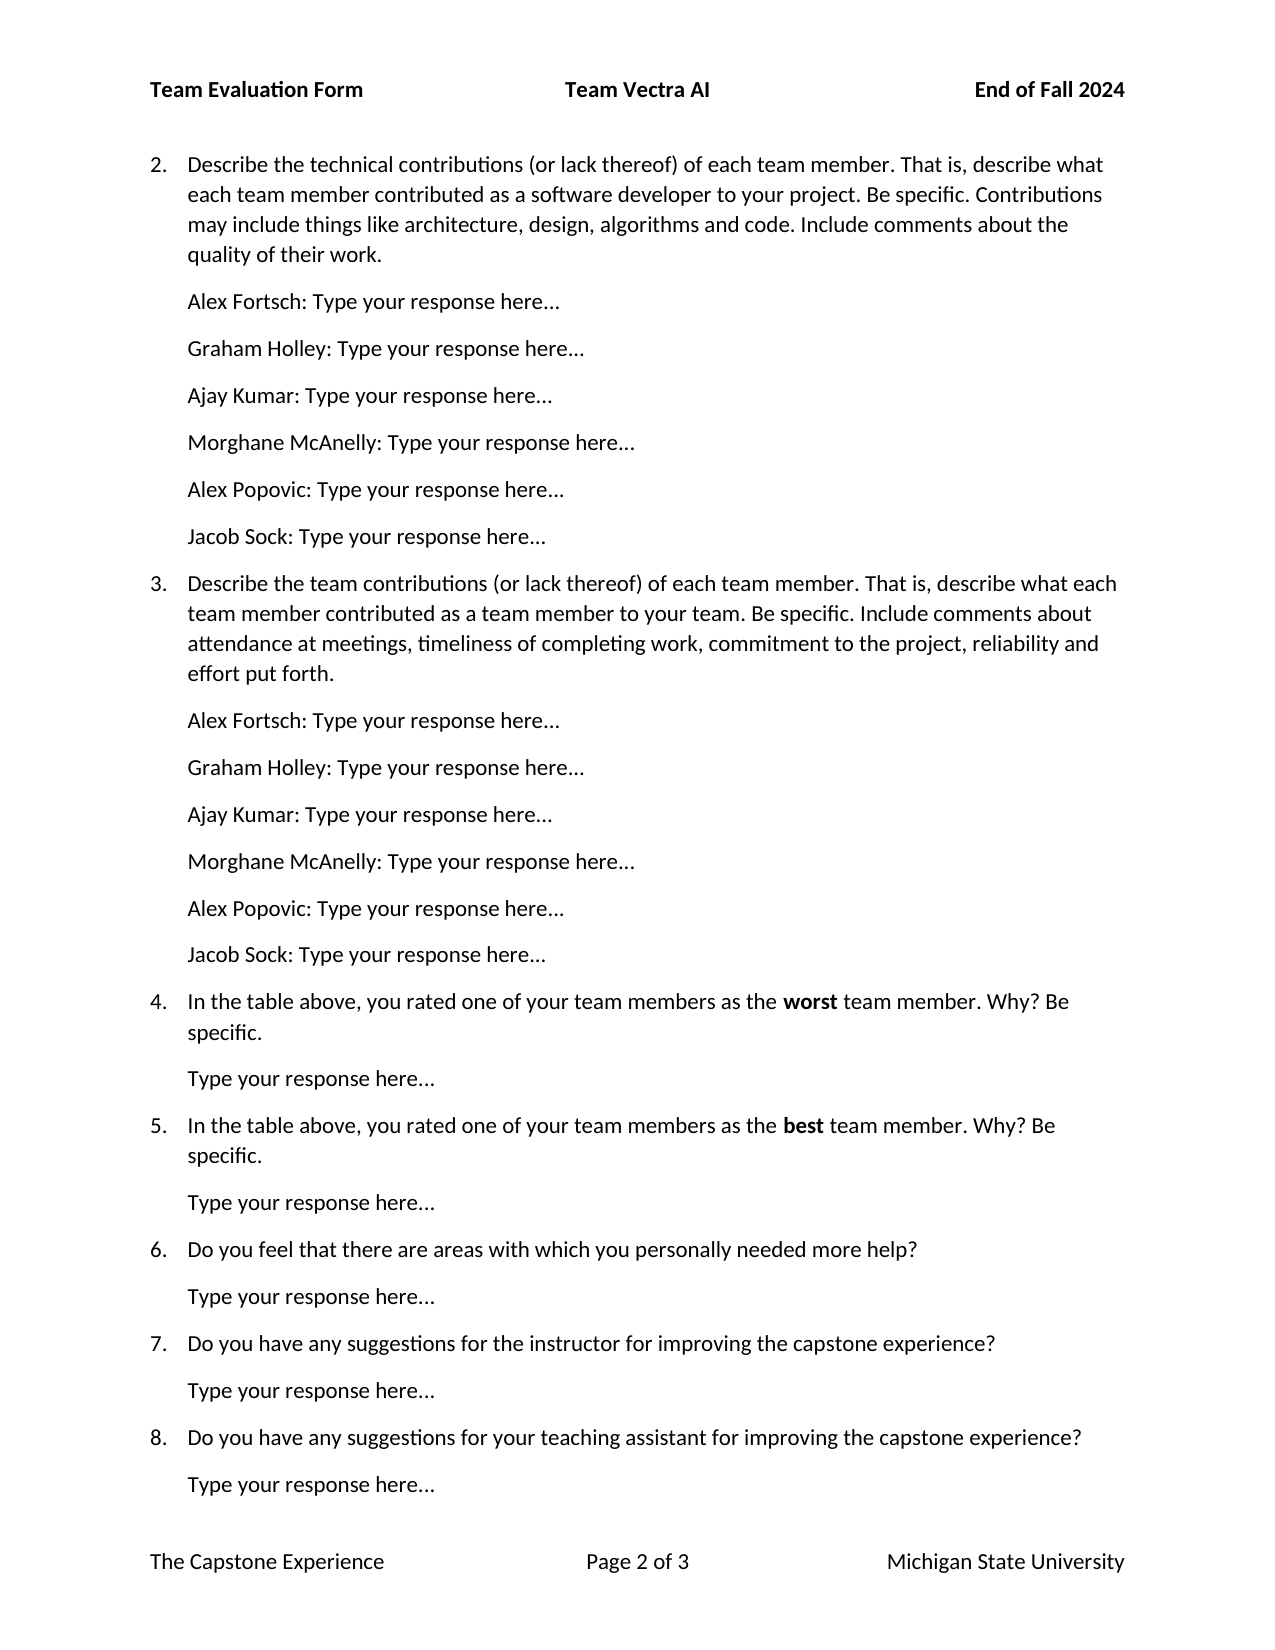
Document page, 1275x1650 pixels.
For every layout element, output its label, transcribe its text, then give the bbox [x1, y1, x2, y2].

text Jacob Sock: Type your response here... [187, 522, 1125, 550]
text Alex Fortsch: Type your response here... [187, 706, 1125, 734]
text Jacob Sock: Type your response here... [187, 941, 1125, 969]
text Ajay Kumar: Type your response here... [187, 800, 1125, 828]
text Graham Holley: Type your response here... [187, 334, 1125, 362]
text Type your response here... [187, 1282, 1125, 1310]
text Ajay Kumar: Type your response here... [187, 381, 1125, 409]
text Morghane McAnelly: Type your response here... [187, 428, 1125, 456]
text Alex Popovic: Type your response here... [187, 475, 1125, 503]
text Do you feel that there are areas with which you personally needed more help? [150, 1235, 1125, 1263]
text Alex Popovic: Type your response here... [187, 894, 1125, 922]
text Alex Fortsch: Type your response here... [187, 287, 1125, 316]
text In the table above, you rated one of your team members as the best team member. Why? Be specific. [150, 1111, 1125, 1170]
text Do you have any suggestions for the instructor for improving the capstone experience? [150, 1329, 1125, 1357]
text Morghane McAnelly: Type your response here... [187, 847, 1125, 875]
text Type your response here... [187, 1188, 1125, 1217]
text Do you have any suggestions for your teaching assistant for improving the capstone experience? [150, 1423, 1125, 1451]
text Type your response here... [187, 1470, 1125, 1498]
text Type your response here... [187, 1376, 1125, 1404]
text In the table above, you rated one of your team members as the worst team member. Why? Be specific. [150, 987, 1125, 1046]
text Describe the technical contributions (or lack thereof) of each team member. That is, describe what each team member contributed as a software developer to your project. Be specific. Contributions may include things like architecture, design, algorithms and code. Include comments about the quality of their work. [150, 150, 1125, 269]
text Describe the team contributions (or lack thereof) of each team member. That is, describe what each team member contributed as a team member to your team. Be specific. Include comments about attendance at meetings, timeliness of completing work, commitment to the project, reliability and effort put forth. [150, 569, 1125, 687]
text Type your response here... [187, 1064, 1125, 1093]
text Graham Holley: Type your response here... [187, 753, 1125, 781]
